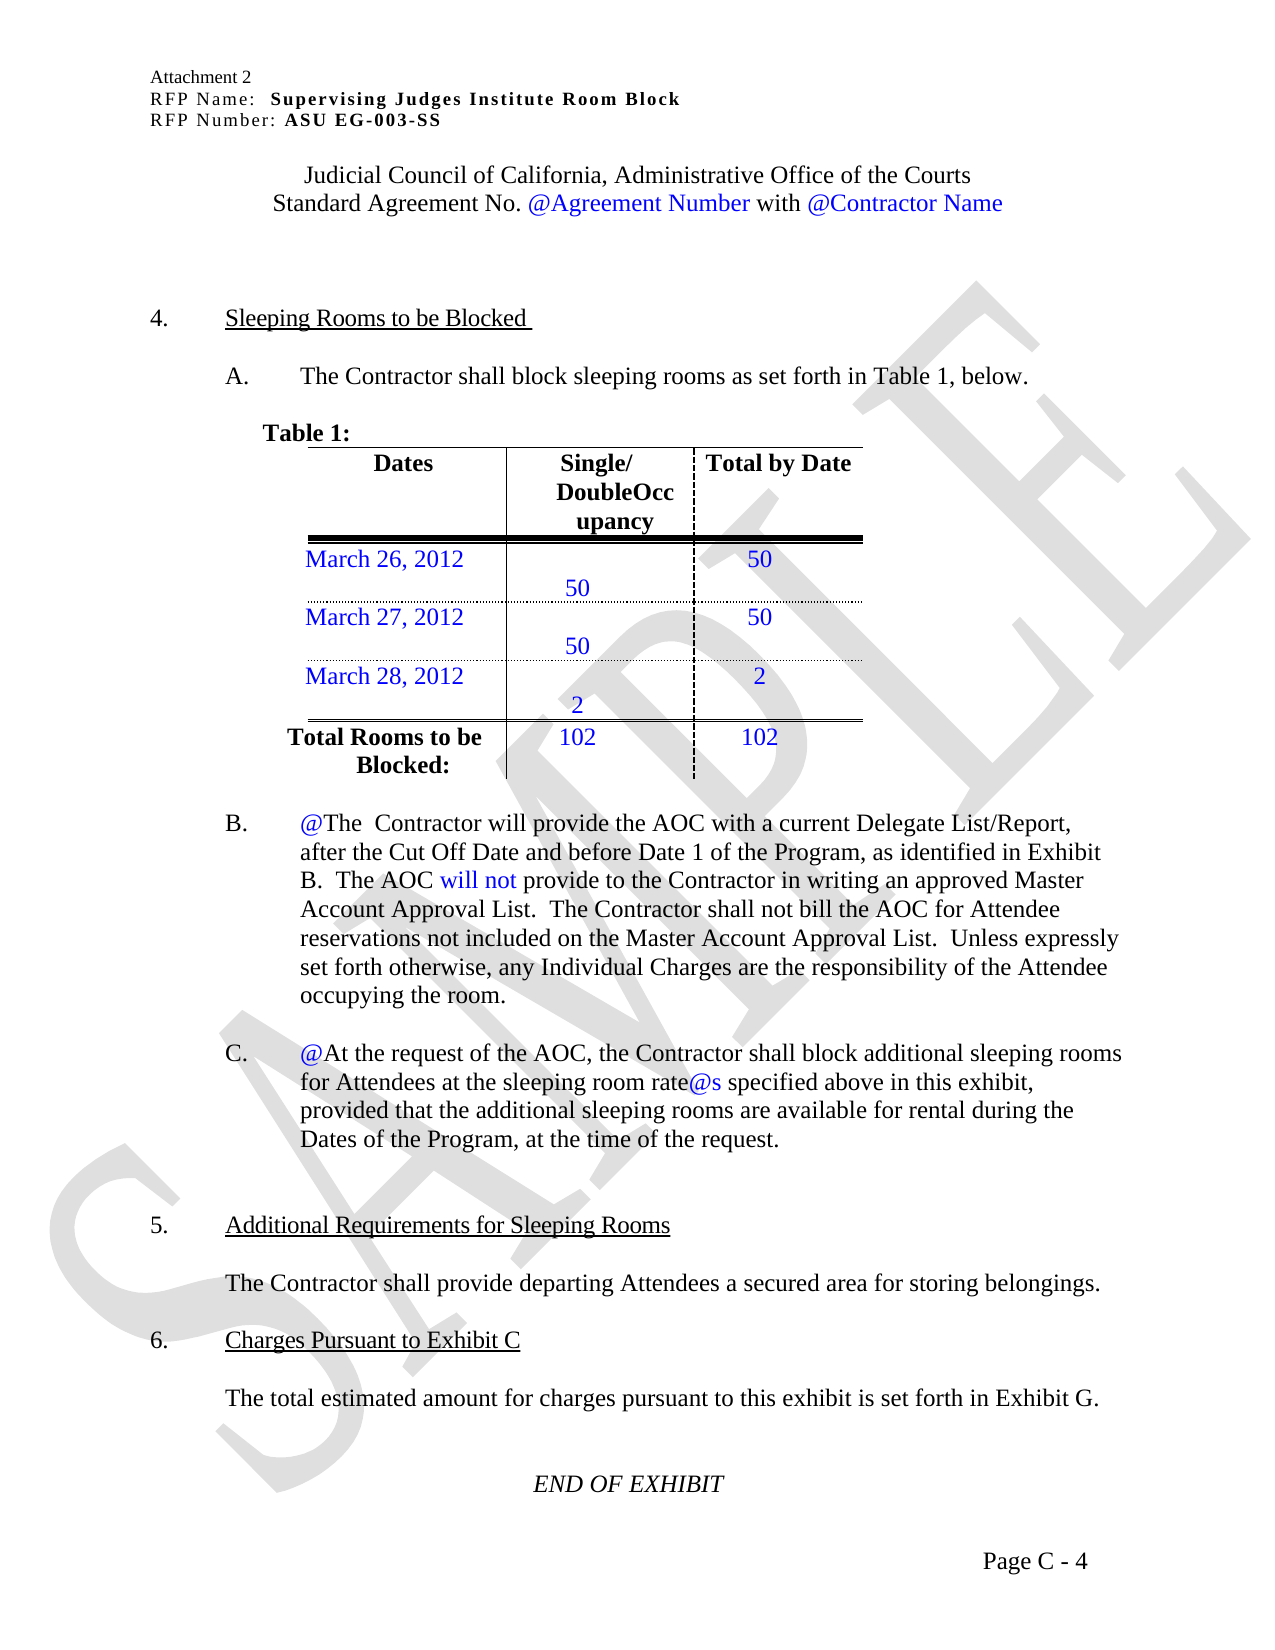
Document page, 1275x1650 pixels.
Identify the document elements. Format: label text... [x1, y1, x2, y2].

table_cell 102 [694, 722, 863, 779]
subtitle The total estimated amount for charges pursuant to this exhibit is set forth in Exhibit G. [225, 1383, 1106, 1412]
text Sleeping Rooms to be Blocked [150, 303, 1125, 332]
table_cell March 27, 2012 [308, 601, 506, 660]
table_header Dates [308, 448, 506, 534]
table_cell 50 [694, 544, 863, 601]
subtitle END OF EXHIBIT [150, 1469, 1106, 1498]
table_header Single/DoubleOccupancy[Insert appropriate term] [507, 448, 694, 534]
table_cell 50 [507, 544, 694, 601]
text The Contractor shall block sleeping rooms as set forth in Table 1, below. [225, 361, 1125, 390]
table_header Total by Date [694, 448, 863, 534]
subtitle The Contractor shall provide departing Attendees a secured area for storing belongings. [225, 1268, 1106, 1297]
text @At the request of the AOC, the Contractor shall block additional sleeping rooms for Attendees at the sleeping room rate@s specified above in this exhibit, provided that the additional sleeping rooms are available for rental during the Dates of the Program, at the time of the request. [225, 1038, 1125, 1153]
text Charges Pursuant to Exhibit C [150, 1325, 1125, 1354]
table_cell Total Rooms to be Blocked: [308, 722, 506, 779]
text Additional Requirements for Sleeping Rooms [150, 1210, 1125, 1239]
subtitle Table 1: [262, 418, 1106, 447]
table_cell 102 [507, 722, 694, 779]
text @The Contractor will provide the AOC with a current Delegate List/Report, after the Cut Off Date and before Date 1 of the Program, as identified in Exhibit B. The AOC will not provide to the Contractor in writing an approved Master Account Approval List. The Contractor shall not bill the AOC for Attendee reservations not included on the Master Account Approval List. Unless expressly set forth otherwise, any Individual Charges are the responsibility of the Attendee occupying the room. [225, 808, 1125, 1009]
table_cell 2 [507, 660, 694, 718]
table_cell 50 [694, 601, 863, 660]
table_cell 2 [694, 660, 863, 718]
table_cell 50 [507, 601, 694, 660]
table_cell March 28, 2012 [308, 660, 506, 718]
table_cell March 26, 2012 [308, 544, 506, 601]
